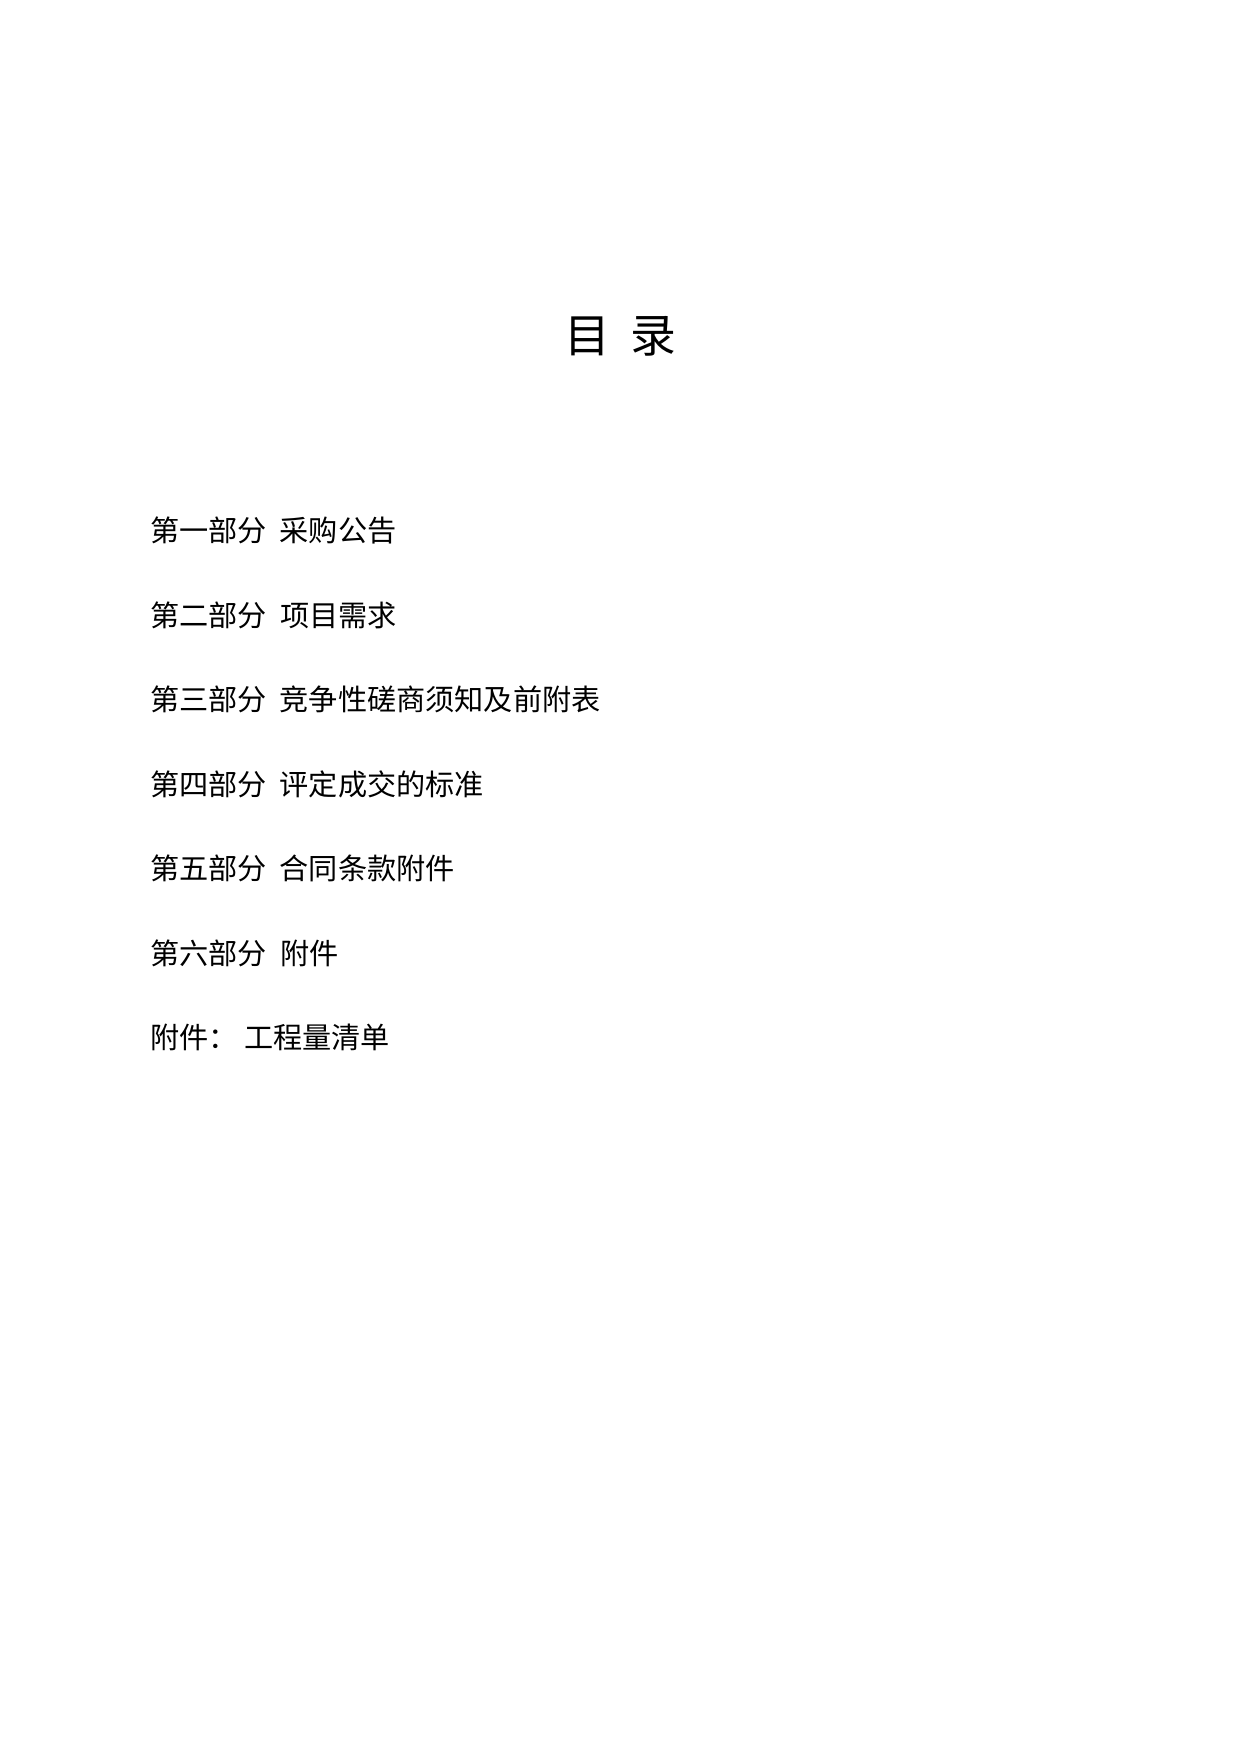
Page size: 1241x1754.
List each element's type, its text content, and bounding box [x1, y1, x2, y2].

text 第四部分 评定成交的标准 [150, 761, 1090, 803]
text 第二部分 项目需求 [150, 592, 1090, 634]
text 第一部分 采购公告 [150, 507, 1090, 550]
text 第六部分 附件 [150, 930, 1090, 973]
text 第三部分 竞争性磋商须知及前附表 [150, 677, 1090, 719]
text 目 录 [150, 300, 1090, 366]
text 附件： 工程量清单 [150, 1015, 1090, 1057]
text 第五部分 合同条款附件 [150, 846, 1090, 888]
